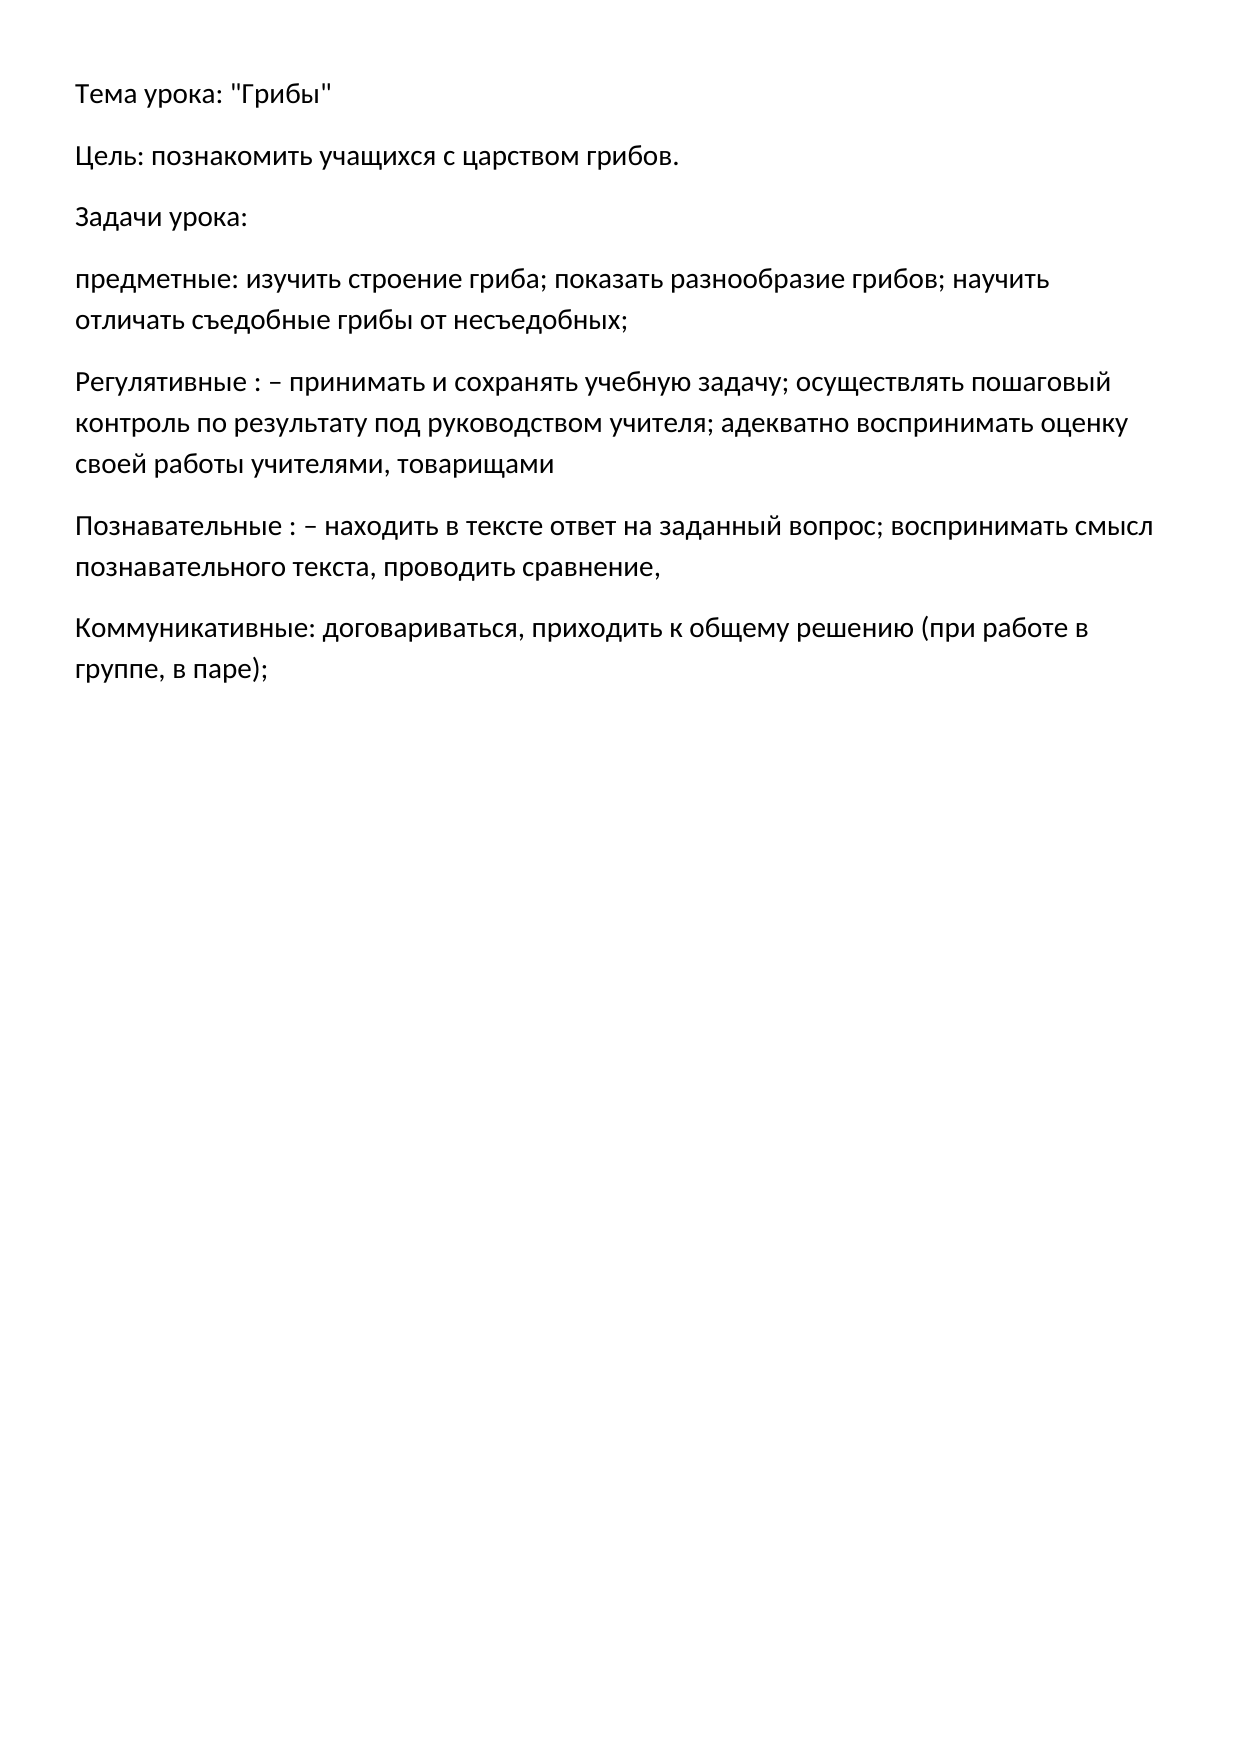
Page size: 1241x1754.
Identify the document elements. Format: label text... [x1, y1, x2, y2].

text Коммуникативные: договариваться, приходить к общему решению (при работе в группе, в паре); [75, 609, 1165, 686]
text Познавательные : – находить в тексте ответ на заданный вопрос; воспринимать смысл познавательного текста, проводить сравнение, [75, 507, 1165, 583]
text Цель: познакомить учащихся с царством грибов. [75, 137, 1165, 172]
text Регулятивные : – принимать и сохранять учебную задачу; осуществлять пошаговый контроль по результату под руководством учителя; адекватно воспринимать оценку своей работы учителями, товарищами [75, 363, 1165, 481]
text Задачи урока: [75, 198, 1165, 234]
text предметные: изучить строение гриба; показать разнообразие грибов; научить отличать съедобные грибы от несъедобных; [75, 260, 1165, 337]
text Тема урока: "Грибы" [75, 75, 1165, 111]
